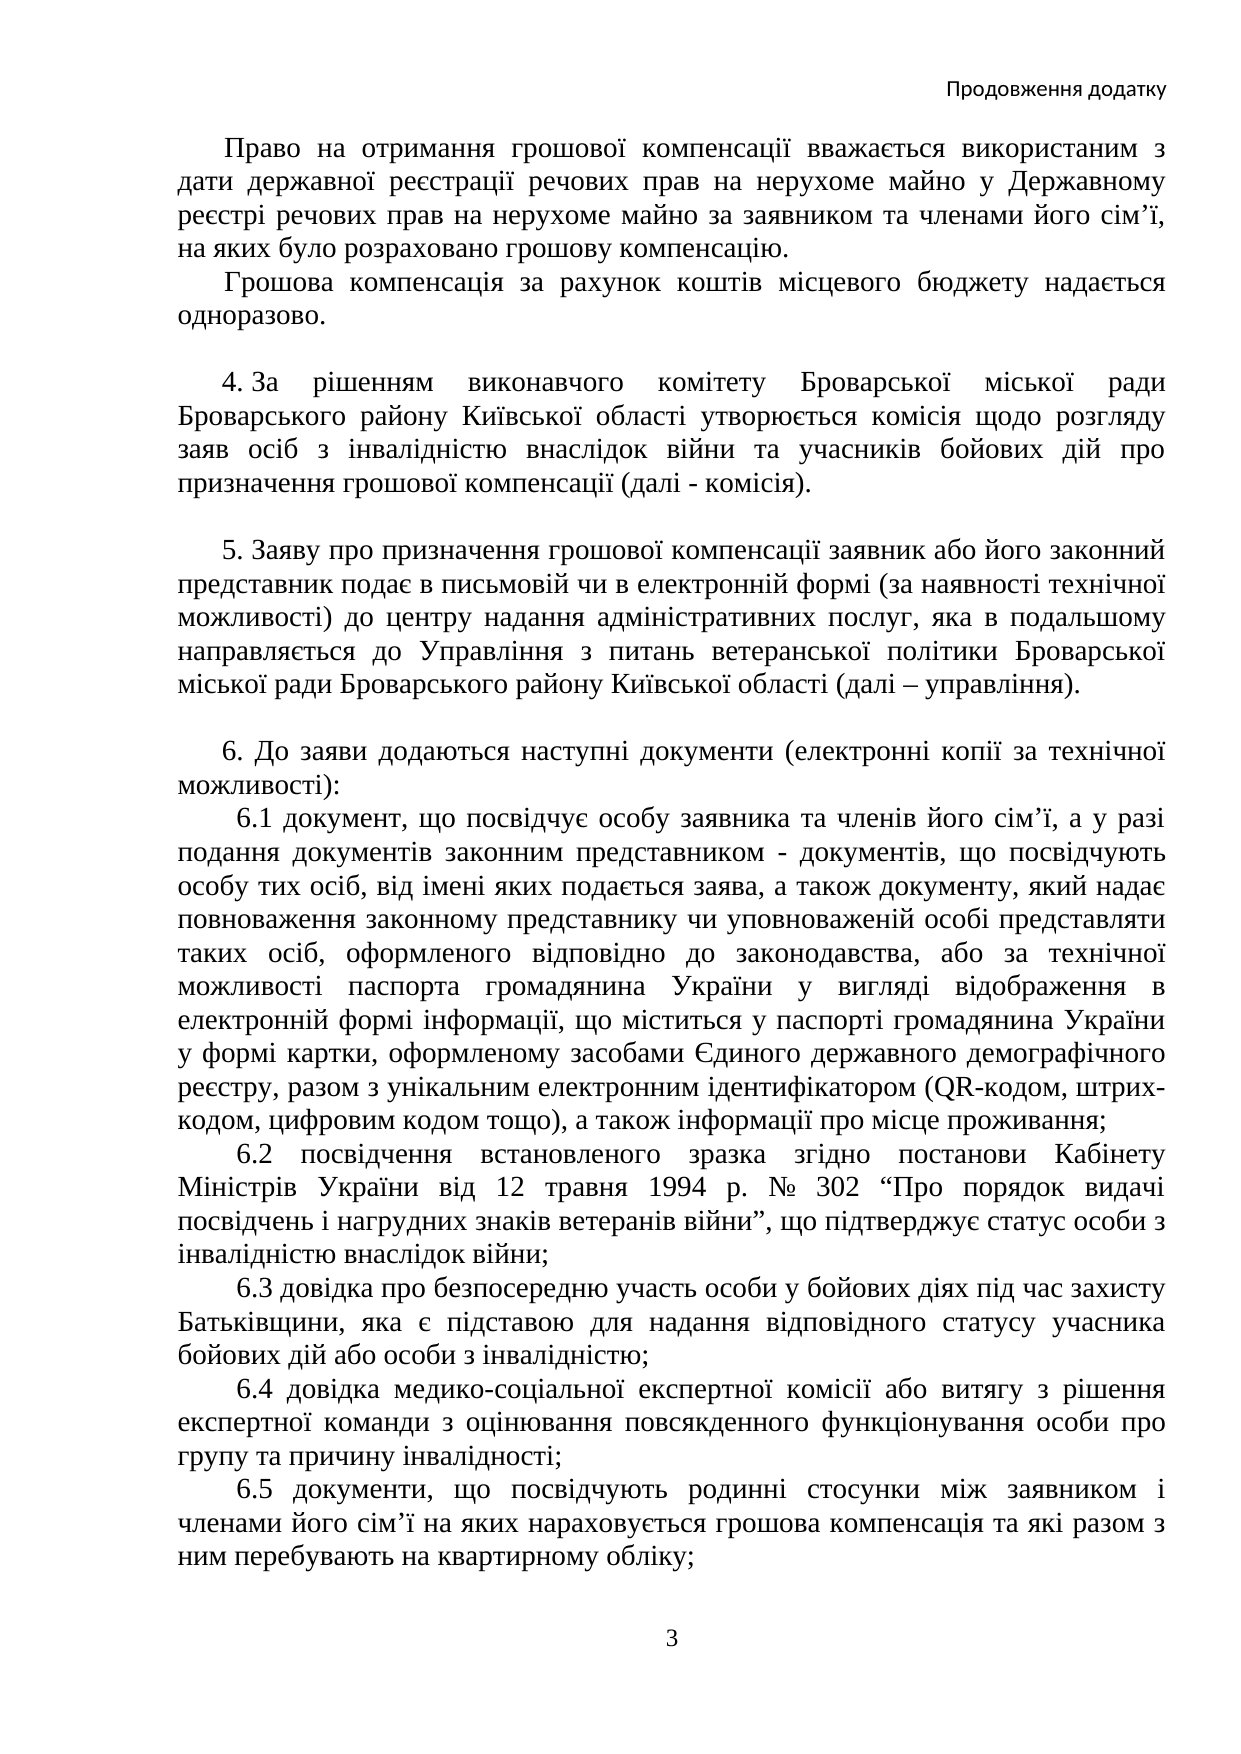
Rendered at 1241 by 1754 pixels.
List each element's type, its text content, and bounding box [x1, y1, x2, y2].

text 6. До заяви додаються наступні документи (електронні копії за технічної можливості): [177, 733, 1167, 801]
list За рішенням виконавчого комітету Броварської міської ради Броварського району Київської області утворюється комісія щодо розгляду заяв осіб з інвалідністю внаслідок війни та учасників бойових дій про призначення грошової компенсації (далі - комісія). [177, 364, 1167, 499]
text 6.5 документи, що посвідчують родинні стосунки між заявником і членами його сім’ї на яких нараховується грошова компенсація та які разом з ним перебувають на квартирному обліку; [177, 1471, 1167, 1572]
text 6.4 довідка медико-соціальної експертної комісії або витягу з рішення експертної команди з оцінювання повсякденного функціонування особи про групу та причину інвалідності; [177, 1371, 1167, 1471]
text Грошова компенсація за рахунок коштів місцевого бюджету надається одноразово. [177, 264, 1167, 331]
text Право на отримання грошової компенсації вважається використаним з дати державної реєстрації речових прав на нерухоме майно у Державному реєстрі речових прав на нерухоме майно за заявником та членами його сім’ї, на яких було розраховано грошову компенсацію. [177, 130, 1167, 264]
text 6.1 документ, що посвідчує особу заявника та членів його сім’ї, а у разі подання документів законним представником - документів, що посвідчують особу тих осіб, від імені яких подається заява, а також документу, який надає повноваження законному представнику чи уповноваженій особі представляти таких осіб, оформленого відповідно до законодавства, або за технічної можливості паспорта громадянина України у вигляді відображення в електронній формі інформації, що міститься у паспорті громадянина України у формі картки, оформленому засобами Єдиного державного демографічного реєстру, разом з унікальним електронним ідентифікатором (QR-кодом, штрих-кодом, цифровим кодом тощо), а також інформації про місце проживання; [177, 801, 1167, 1136]
list Заяву про призначення грошової компенсації заявник або його законний представник подає в письмовій чи в електронній формі (за наявності технічної можливості) до центру надання адміністративних послуг, яка в подальшому направляється до Управління з питань ветеранської політики Броварської міської ради Броварського району Київської області (далі – управління). [177, 532, 1167, 700]
text 6.3 довідка про безпосередню участь особи у бойових діях під час захисту Батьківщини, яка є підставою для надання відповідного статусу учасника бойових дій або особи з інвалідністю; [177, 1270, 1167, 1371]
text 6.2 посвідчення встановленого зразка згідно постанови Кабінету Міністрів України від 12 травня 1994 р. № 302 “Про порядок видачі посвідчень і нагрудних знаків ветеранів війни”, що підтверджує статус особи з інвалідністю внаслідок війни; [177, 1136, 1167, 1270]
